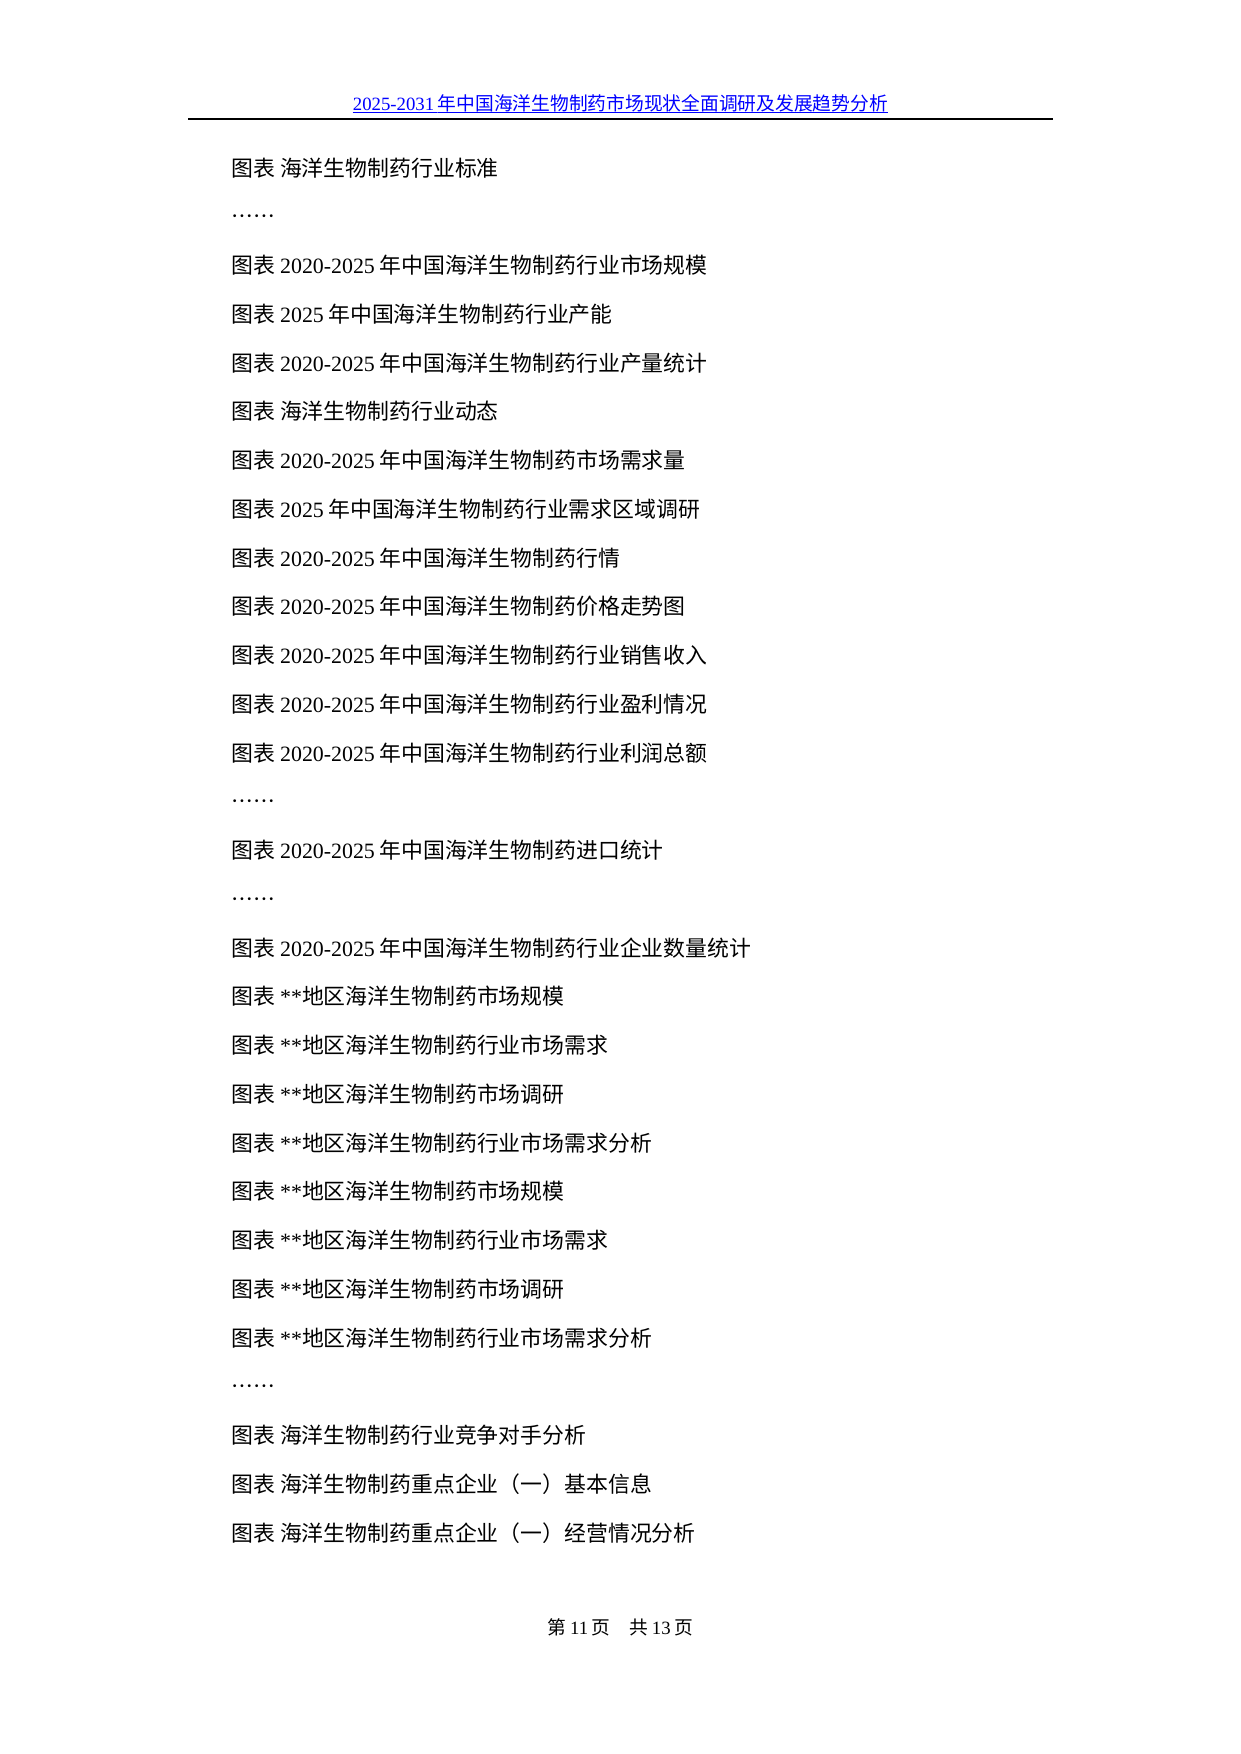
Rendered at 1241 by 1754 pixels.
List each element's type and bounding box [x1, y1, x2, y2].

text [187, 150, 1053, 1548]
